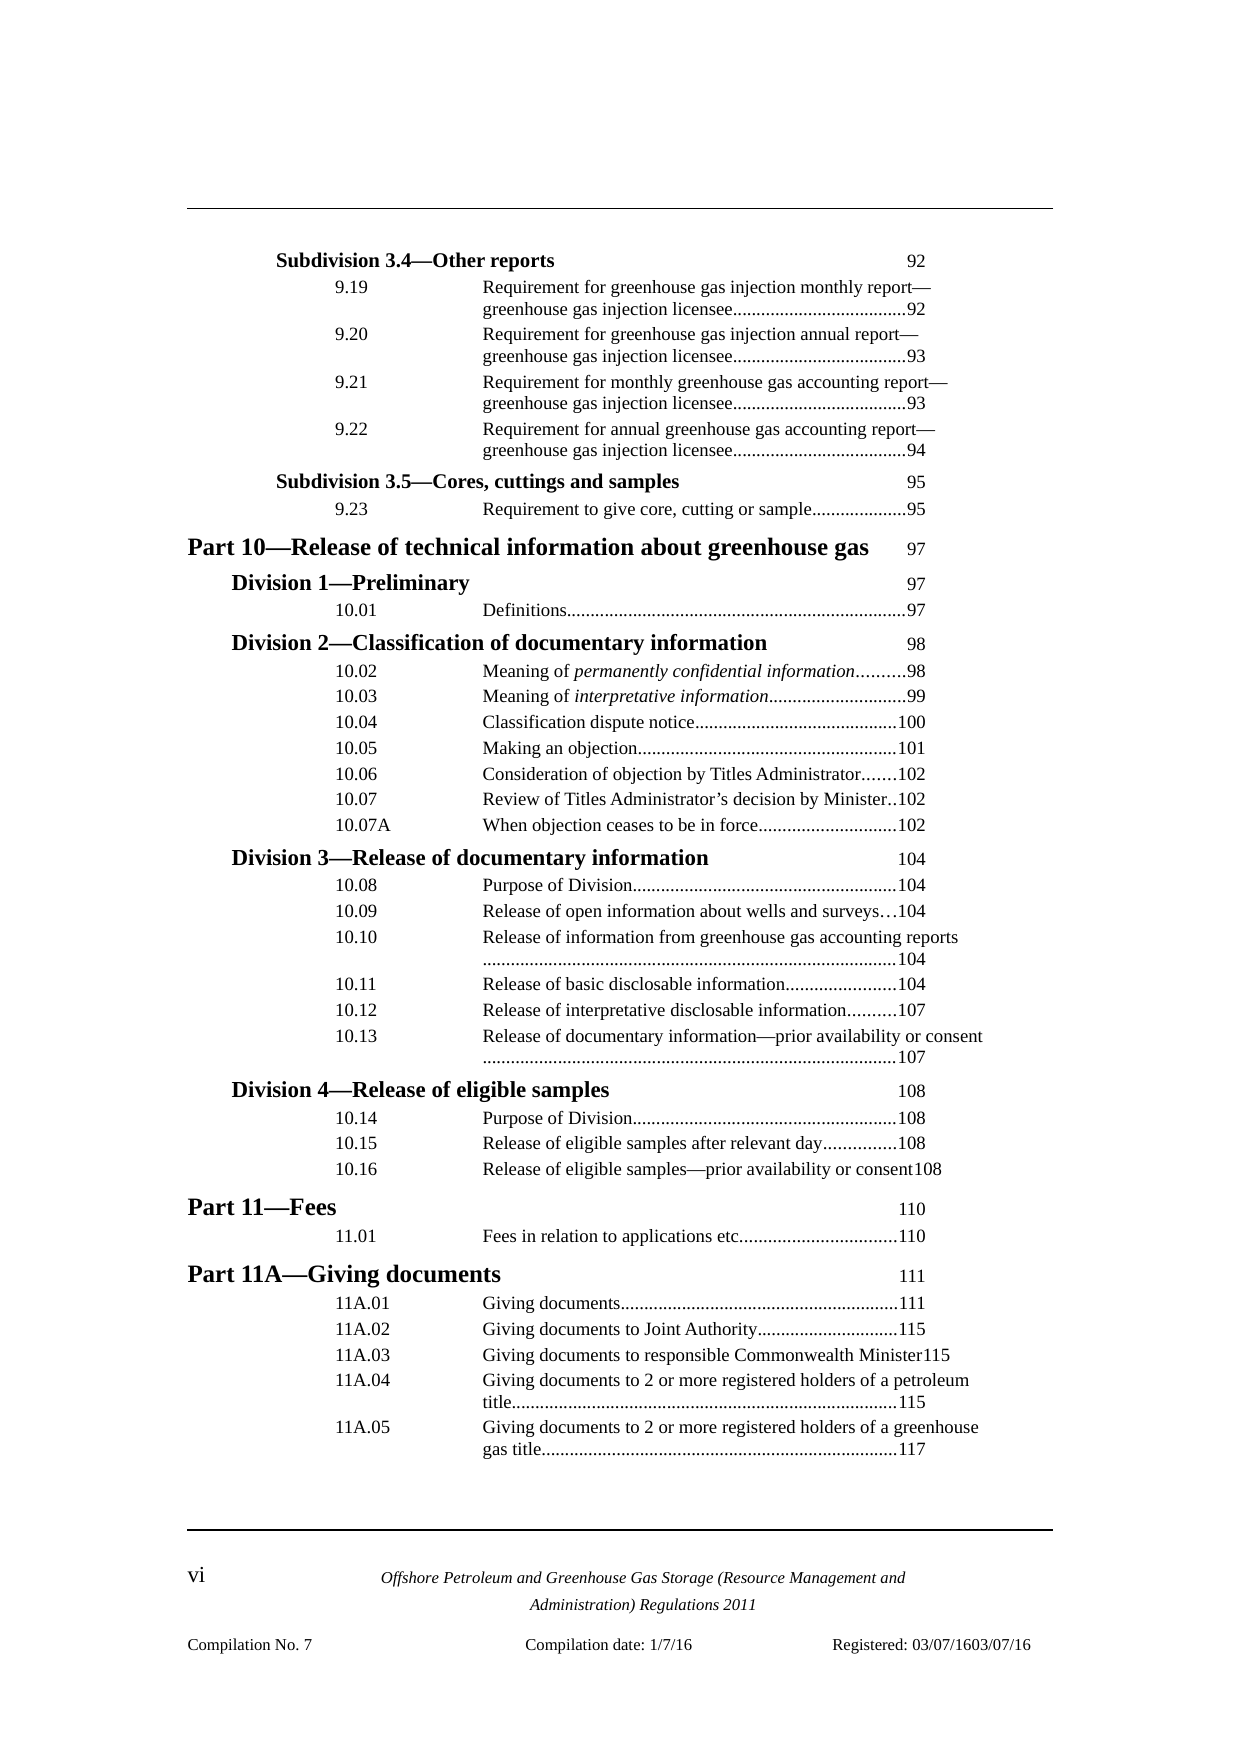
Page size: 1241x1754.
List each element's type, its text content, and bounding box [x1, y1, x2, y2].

text 10.07A When objection ceases to be in force 102 [335, 814, 994, 836]
text 11A.05 Giving documents to 2 or more registered holders of a greenhouse gas title 117 [335, 1416, 994, 1459]
text 10.09 Release of open information about wells and surveys 104 [335, 900, 994, 922]
text 11A.03 Giving documents to responsible Commonwealth Minister 115 [335, 1343, 994, 1365]
text Subdivision 3.5—Cores, cuttings and samples 95 [276, 469, 994, 493]
text 9.22 Requirement for annual greenhouse gas accounting report—greenhouse gas injection licensee 94 [335, 418, 994, 461]
text 10.12 Release of interpretative disclosable information 107 [335, 999, 994, 1020]
text 10.14 Purpose of Division 108 [335, 1107, 994, 1128]
text Part 11A—Giving documents 111 [187, 1259, 994, 1288]
text 10.11 Release of basic disclosable information 104 [335, 973, 994, 995]
text 10.08 Purpose of Division 104 [335, 874, 994, 896]
text Part 11—Fees 110 [187, 1192, 994, 1221]
text 9.23 Requirement to give core, cutting or sample 95 [335, 497, 994, 519]
text 10.10 Release of information from greenhouse gas accounting reports 104 [335, 926, 994, 969]
text 11A.04 Giving documents to 2 or more registered holders of a petroleum title 115 [335, 1369, 994, 1412]
text Division 3—Release of documentary information 104 [231, 844, 994, 870]
text Division 2—Classification of documentary information 98 [231, 629, 994, 655]
text Part 10—Release of technical information about greenhouse gas 97 [187, 532, 994, 560]
text 10.15 Release of eligible samples after relevant day 108 [335, 1132, 994, 1154]
text 10.06 Consideration of objection by Titles Administrator 102 [335, 762, 994, 784]
text Division 4—Release of eligible samples 108 [231, 1076, 994, 1102]
text 11A.02 Giving documents to Joint Authority 115 [335, 1318, 994, 1339]
text 10.01 Definitions 97 [335, 599, 994, 621]
text 9.20 Requirement for greenhouse gas injection annual report—greenhouse gas injection licensee 93 [335, 323, 994, 366]
text 11.01 Fees in relation to applications etc. 110 [335, 1225, 994, 1247]
text 10.05 Making an objection 101 [335, 737, 994, 758]
text 11A.01 Giving documents 111 [335, 1292, 994, 1313]
text 10.02 Meaning of permanently confidential information 98 [335, 659, 994, 681]
text 10.07 Review of Titles Administrator’s decision by Minister 102 [335, 788, 994, 810]
text 10.04 Classification dispute notice 100 [335, 711, 994, 733]
text Division 1—Preliminary 97 [231, 569, 994, 595]
text 9.21 Requirement for monthly greenhouse gas accounting report—greenhouse gas injection licensee 93 [335, 371, 994, 414]
text 10.13 Release of documentary information—prior availability or consent 107 [335, 1024, 994, 1068]
text 9.19 Requirement for greenhouse gas injection monthly report—greenhouse gas injection licensee 92 [335, 276, 994, 319]
text Subdivision 3.4—Other reports 92 [276, 248, 994, 272]
text 10.03 Meaning of interpretative information 99 [335, 685, 994, 707]
text 10.16 Release of eligible samples—prior availability or consent 108 [335, 1158, 994, 1179]
